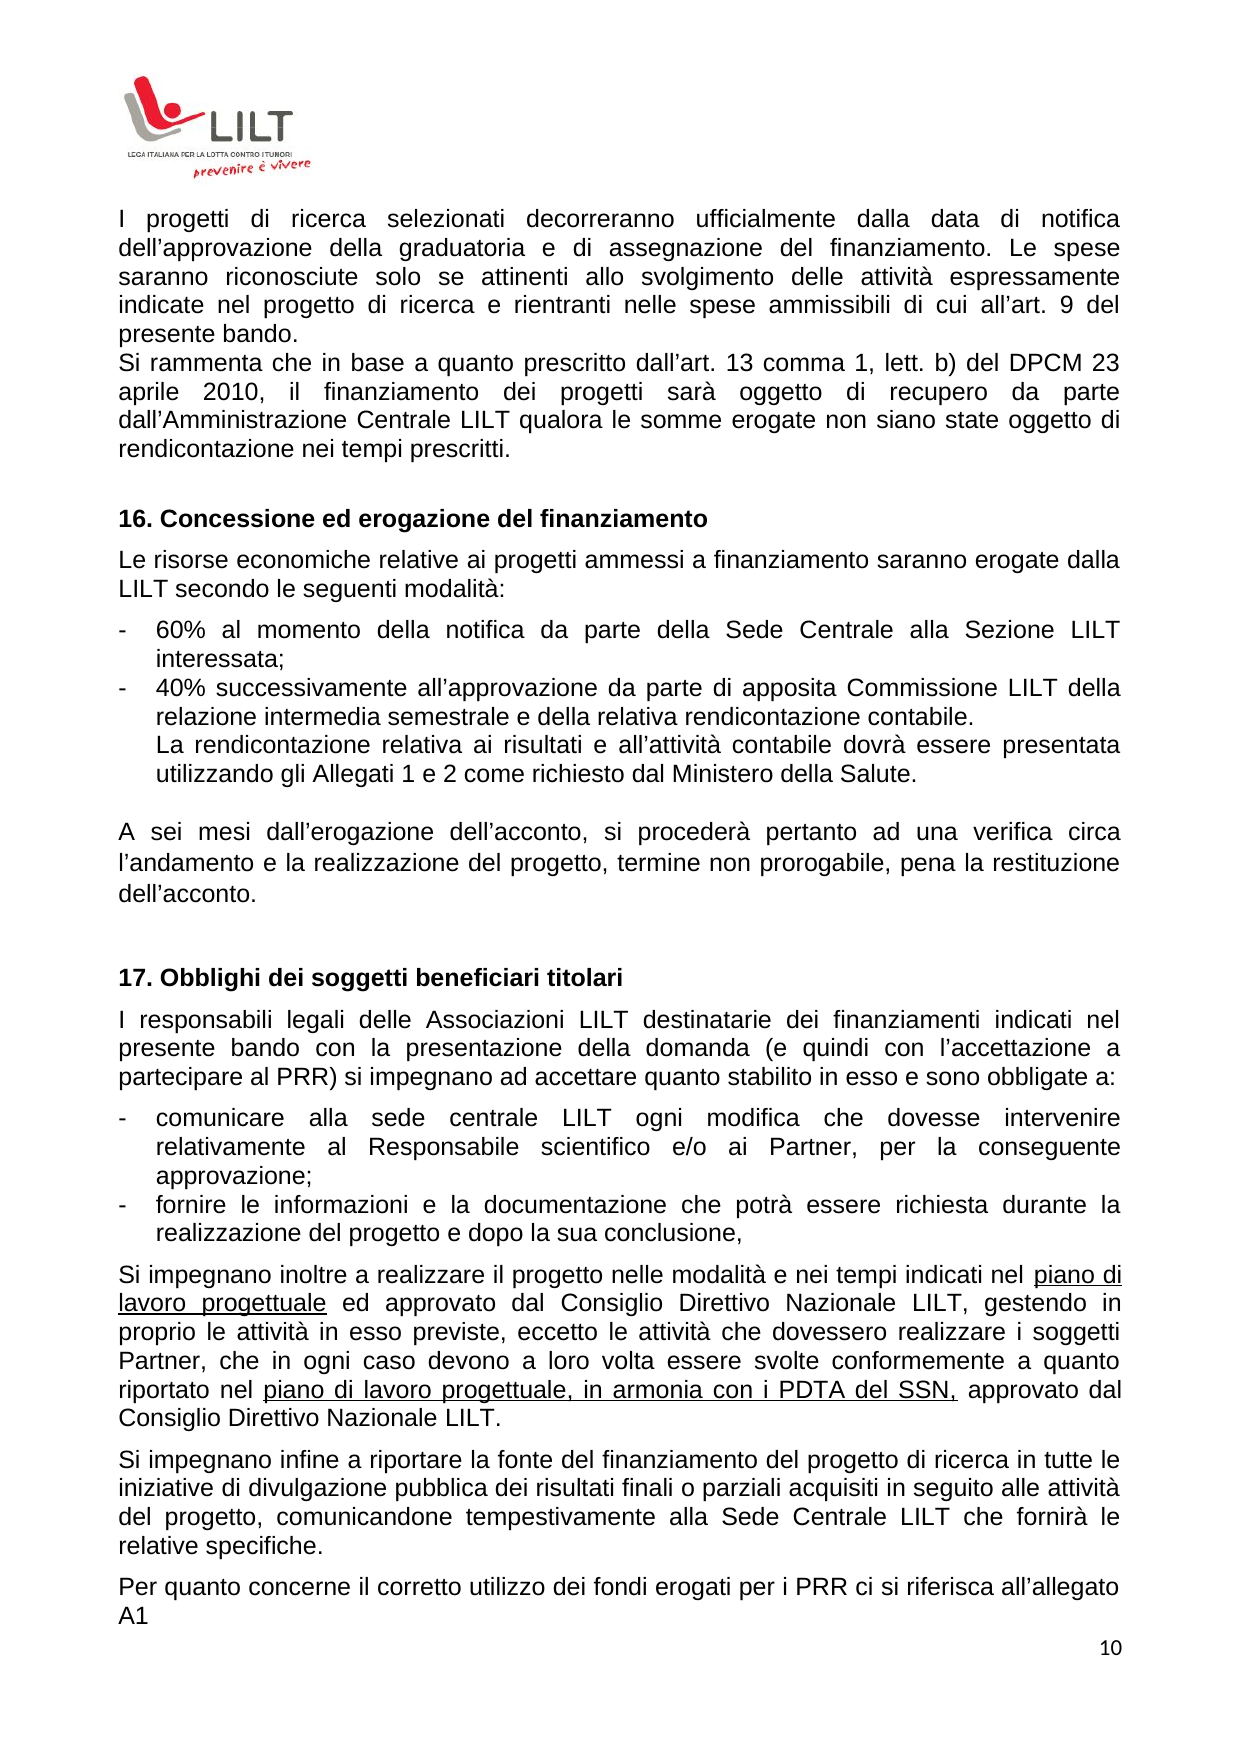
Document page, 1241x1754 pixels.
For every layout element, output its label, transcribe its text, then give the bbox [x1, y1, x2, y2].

list 60% al momento della notifica da parte della Sede Centrale alla Sezione LILT interessata; [118, 615, 1122, 673]
text 17. Obblighi dei soggetti beneficiari titolari [118, 963, 1122, 992]
text Si impegnano inoltre a realizzare il progetto nelle modalità e nei tempi indicati nel piano di lavoro progettuale ed approvato dal Consiglio Direttivo Nazionale LILT, gestendo in proprio le attività in esso previste, eccetto le attività che dovessero realizzare i soggetti Partner, che in ogni caso devono a loro volta essere svolte conformemente a quanto riportato nel piano di lavoro progettuale, in armonia con i PDTA del SSN, approvato dal Consiglio Direttivo Nazionale LILT. [118, 1259, 1122, 1432]
picture [118, 73, 318, 186]
text I progetti di ricerca selezionati decorreranno ufficialmente dalla data di notifica dell’approvazione della graduatoria e di assegnazione del finanziamento. Le spese saranno riconosciute solo se attinenti allo svolgimento delle attività espressamente indicate nel progetto di ricerca e rientranti nelle spese ammissibili di cui all’art. 9 del presente bando. [118, 204, 1122, 348]
text Si impegnano infine a riportare la fonte del finanziamento del progetto di ricerca in tutte le iniziative di divulgazione pubblica dei risultati finali o parziali acquisiti in seguito alle attività del progetto, comunicandone tempestivamente alla Sede Centrale LILT che fornirà le relative specifiche. [118, 1444, 1122, 1559]
list A sei mesi dall’erogazione dell’acconto, si procederà pertanto ad una verifica circa l’andamento e la realizzazione del progetto, termine non prorogabile, pena la restituzione dell’acconto. [118, 816, 1122, 907]
list 40% successivamente all’approvazione da parte di apposita Commissione LILT della relazione intermedia semestrale e della relativa rendicontazione contabile. [118, 673, 1122, 730]
text 16. Concessione ed erogazione del finanziamento [118, 504, 1122, 533]
text Le risorse economiche relative ai progetti ammessi a finanziamento saranno erogate dalla LILT secondo le seguenti modalità: [118, 545, 1122, 603]
list fornire le informazioni e la documentazione che potrà essere richiesta durante la realizzazione del progetto e dopo la sua conclusione, [118, 1189, 1122, 1247]
text Per quanto concerne il corretto utilizzo dei fondi erogati per i PRR ci si riferisca all’allegato A1 [118, 1572, 1122, 1629]
list La rendicontazione relativa ai risultati e all’attività contabile dovrà essere presentata utilizzando gli Allegati 1 e 2 come richiesto dal Ministero della Salute. [156, 730, 1122, 788]
list comunicare alla sede centrale LILT ogni modifica che dovesse intervenire relativamente al Responsabile scientifico e/o ai Partner, per la conseguente approvazione; [118, 1103, 1122, 1189]
text I responsabili legali delle Associazioni LILT destinatarie dei finanziamenti indicati nel presente bando con la presentazione della domanda (e quindi con l’accettazione a partecipare al PRR) si impegnano ad accettare quanto stabilito in esso e sono obbligate a: [118, 1004, 1122, 1091]
text Si rammenta che in base a quanto prescritto dall’art. 13 comma 1, lett. b) del DPCM 23 aprile 2010, il finanziamento dei progetti sarà oggetto di recupero da parte dall’Amministrazione Centrale LILT qualora le somme erogate non siano state oggetto di rendicontazione nei tempi prescritti. [118, 348, 1122, 463]
